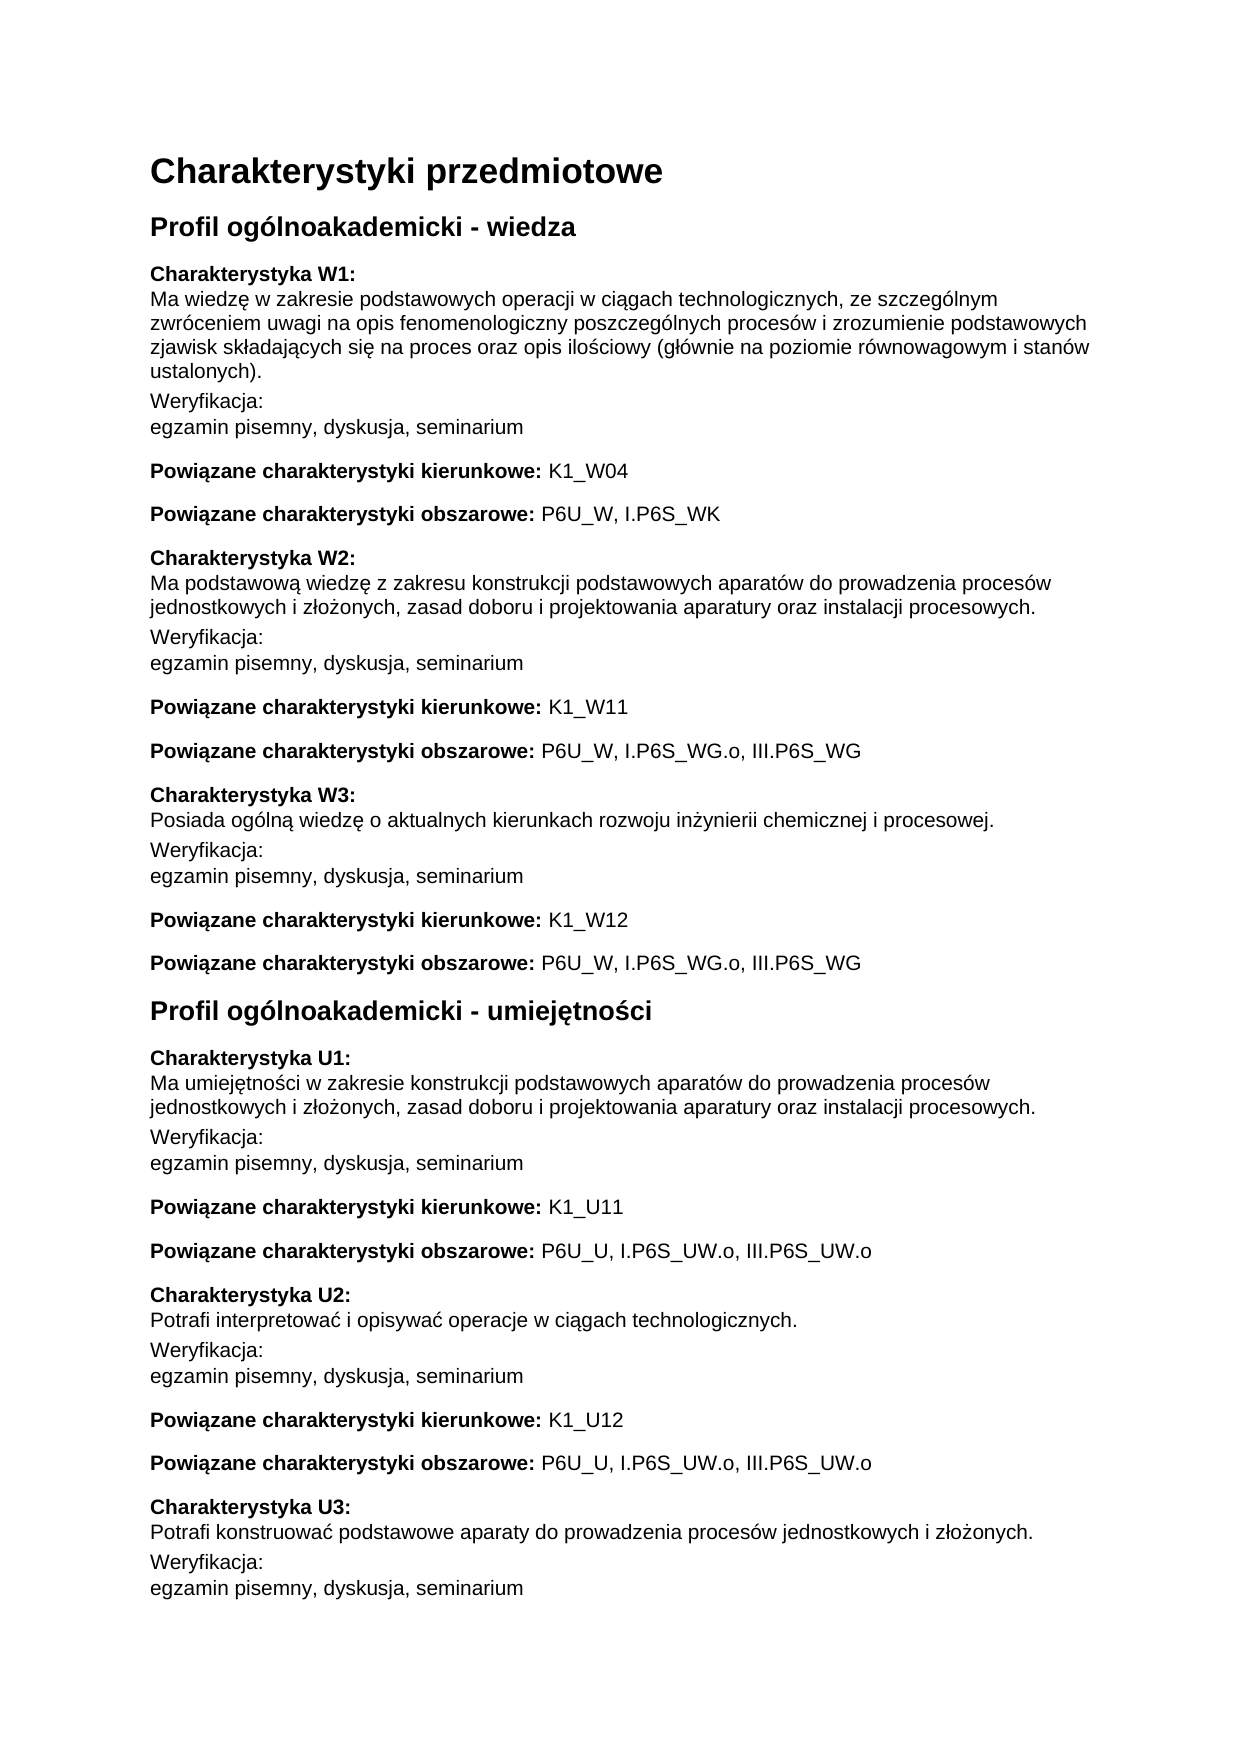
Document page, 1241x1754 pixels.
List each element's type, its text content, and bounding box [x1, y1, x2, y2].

text Posiada ogólną wiedzę o aktualnych kierunkach rozwoju inżynierii chemicznej i procesowej. [150, 807, 1090, 831]
text Weryfikacja: [150, 838, 1090, 862]
text Weryfikacja: [150, 1338, 1090, 1362]
text Powiązane charakterystyki obszarowe: P6U_U, I.P6S_UW.o, III.P6S_UW.o [150, 1451, 1090, 1475]
text Powiązane charakterystyki obszarowe: P6U_W, I.P6S_WG.o, III.P6S_WG [150, 951, 1090, 975]
text Charakterystyka W2: [150, 546, 1090, 570]
text Weryfikacja: [150, 1550, 1090, 1574]
text Powiązane charakterystyki obszarowe: P6U_U, I.P6S_UW.o, III.P6S_UW.o [150, 1239, 1090, 1263]
text Weryfikacja: [150, 1125, 1090, 1149]
text egzamin pisemny, dyskusja, seminarium [150, 651, 1090, 675]
text Ma umiejętności w zakresie konstrukcji podstawowych aparatów do prowadzenia procesów jednostkowych i złożonych, zasad doboru i projektowania aparatury oraz instalacji procesowych. [150, 1071, 1090, 1119]
text Weryfikacja: [150, 389, 1090, 413]
text Powiązane charakterystyki obszarowe: P6U_W, I.P6S_WK [150, 502, 1090, 526]
text egzamin pisemny, dyskusja, seminarium [150, 864, 1090, 888]
text Powiązane charakterystyki kierunkowe: K1_U11 [150, 1195, 1090, 1219]
text Charakterystyka U2: [150, 1282, 1090, 1306]
text Charakterystyka U3: [150, 1495, 1090, 1519]
subtitle Profil ogólnoakademicki - wiedza [150, 211, 1090, 242]
text Ma podstawową wiedzę z zakresu konstrukcji podstawowych aparatów do prowadzenia procesów jednostkowych i złożonych, zasad doboru i projektowania aparatury oraz instalacji procesowych. [150, 571, 1090, 619]
text Weryfikacja: [150, 625, 1090, 649]
text Charakterystyka W3: [150, 782, 1090, 806]
text Powiązane charakterystyki obszarowe: P6U_W, I.P6S_WG.o, III.P6S_WG [150, 739, 1090, 763]
subtitle Charakterystyki przedmiotowe [150, 150, 1090, 191]
subtitle Profil ogólnoakademicki - umiejętności [150, 995, 1090, 1026]
text egzamin pisemny, dyskusja, seminarium [150, 1576, 1090, 1600]
text Potrafi interpretować i opisywać operacje w ciągach technologicznych. [150, 1307, 1090, 1331]
text Potrafi konstruować podstawowe aparaty do prowadzenia procesów jednostkowych i złożonych. [150, 1520, 1090, 1544]
text Powiązane charakterystyki kierunkowe: K1_U12 [150, 1407, 1090, 1431]
text Powiązane charakterystyki kierunkowe: K1_W04 [150, 458, 1090, 482]
text egzamin pisemny, dyskusja, seminarium [150, 415, 1090, 439]
text egzamin pisemny, dyskusja, seminarium [150, 1364, 1090, 1388]
text Ma wiedzę w zakresie podstawowych operacji w ciągach technologicznych, ze szczególnym zwróceniem uwagi na opis fenomenologiczny poszczególnych procesów i zrozumienie podstawowych zjawisk składających się na proces oraz opis ilościowy (głównie na poziomie równowagowym i stanów ustalonych). [150, 287, 1090, 382]
text Charakterystyka U1: [150, 1046, 1090, 1070]
text Charakterystyka W1: [150, 262, 1090, 286]
text egzamin pisemny, dyskusja, seminarium [150, 1151, 1090, 1175]
text Powiązane charakterystyki kierunkowe: K1_W12 [150, 907, 1090, 931]
text Powiązane charakterystyki kierunkowe: K1_W11 [150, 695, 1090, 719]
